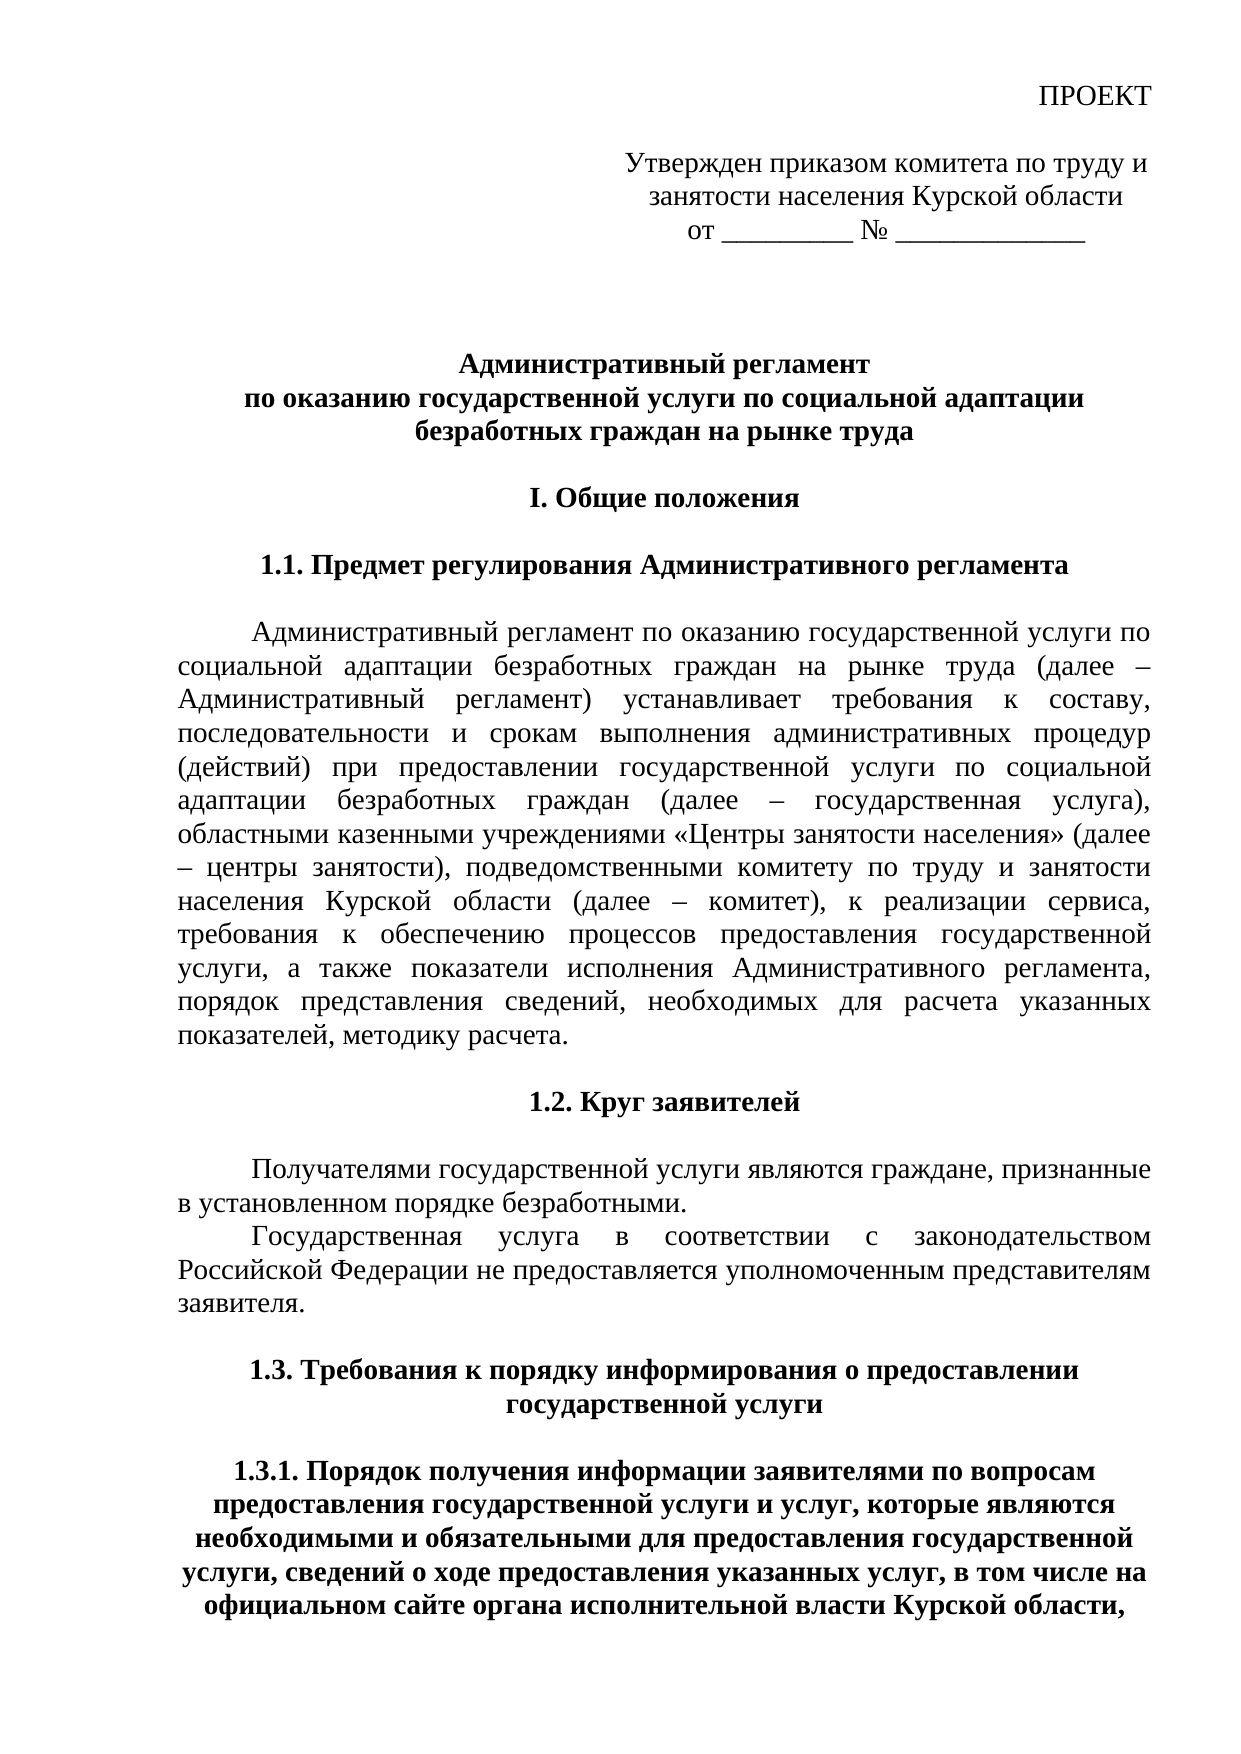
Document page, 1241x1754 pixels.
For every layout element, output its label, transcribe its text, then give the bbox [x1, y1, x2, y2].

text от _________ № _____________ [620, 212, 1152, 246]
text 1.2. Круг заявителей [177, 1084, 1152, 1118]
text I. Общие положения [177, 480, 1152, 514]
text Утвержден приказом комитета по труду и занятости населения Курской области [620, 145, 1152, 212]
text 1.1. Предмет регулирования Административного регламента [177, 547, 1152, 581]
text Административный регламент [177, 346, 1152, 380]
text 1.3. Требования к порядку информирования о предоставлении государственной услуги [177, 1352, 1152, 1419]
text ПРОЕКТ [620, 78, 1152, 111]
text по оказанию государственной услуги по социальной адаптации безработных граждан на рынке труда [177, 380, 1152, 447]
text Государственная услуга в соответствии с законодательством Российской Федерации не предоставляется уполномоченным представителям заявителя. [177, 1218, 1152, 1319]
text Получателями государственной услуги являются граждане, признанные в установленном порядке безработными. [177, 1151, 1152, 1218]
text Административный регламент по оказанию государственной услуги по социальной адаптации безработных граждан на рынке труда (далее – Административный регламент) устанавливает требования к составу, последовательности и срокам выполнения административных процедур (действий) при предоставлении государственной услуги по социальной адаптации безработных граждан (далее – государственная услуга), областными казенными учреждениями «Центры занятости населения» (далее – центры занятости), подведомственными комитету по труду и занятости населения Курской области (далее – комитет), к реализации сервиса, требования к обеспечению процессов предоставления государственной услуги, а также показатели исполнения Административного регламента, порядок представления сведений, необходимых для расчета указанных показателей, методику расчета. [177, 614, 1152, 1051]
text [177, 1453, 1152, 1621]
